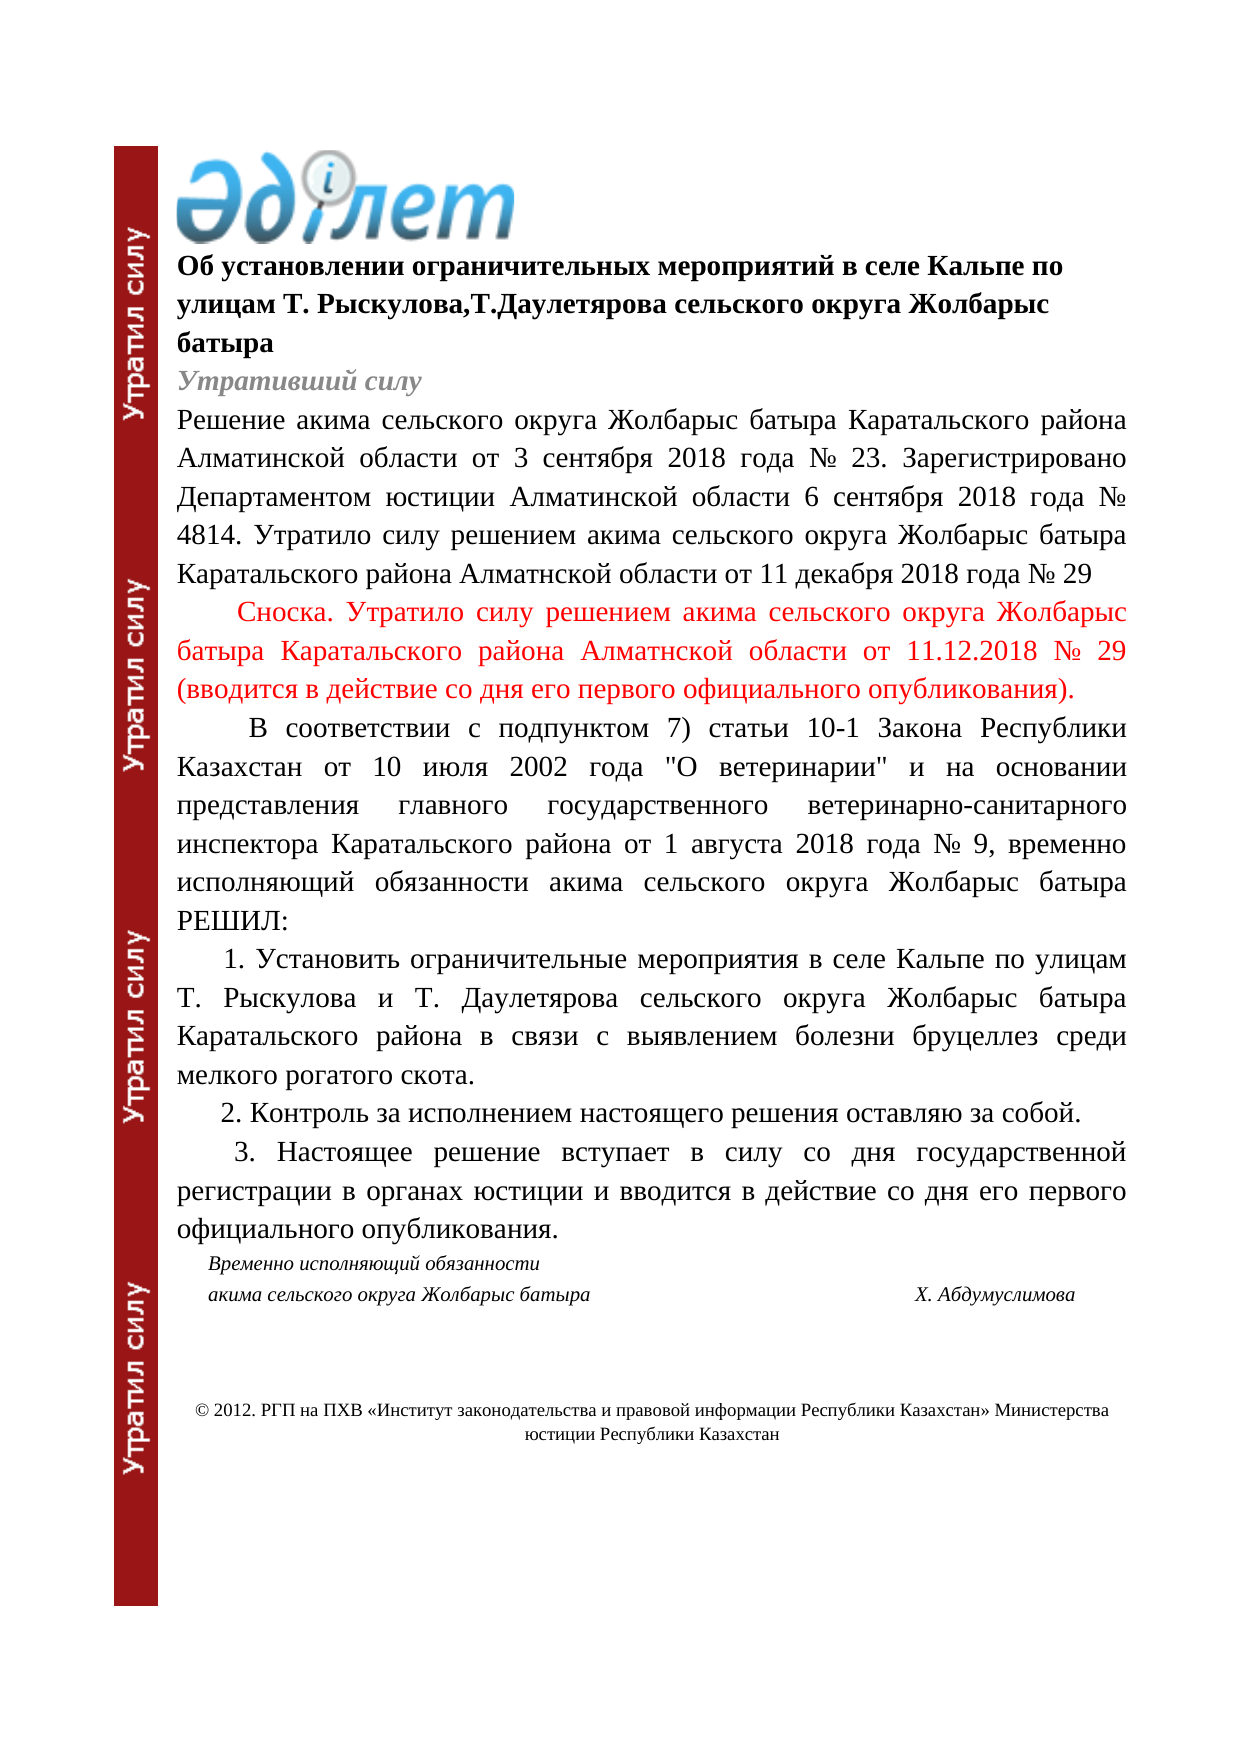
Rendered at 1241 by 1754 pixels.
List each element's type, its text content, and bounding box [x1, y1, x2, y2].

text 3. Настоящее решение вступает в силу со дня государственной регистрации в органах юстиции и вводится в действие со дня его первого официального опубликования. [112, 1134, 1128, 1245]
text Сноска. Утратило силу решением акима сельского округа Жолбарыс батыра Каратальского района Алматнской области от 11.12.2018 № 29 (вводится в действие со дня его первого официального опубликования). [112, 594, 1128, 705]
text 1. Установить ограничительные мероприятия в селе Кальпе по улицам Т. Рыскулова и Т. Даулетярова сельского округа Жолбарыс батыра Каратальского района в связи с выявлением болезни бруцеллез среди мелкого рогатого скота. [112, 941, 1128, 1091]
picture [176, 150, 515, 244]
text 2. Контроль за исполнением настоящего решения оставляю за собой. [112, 1096, 1128, 1129]
text Об установлении ограничительных мероприятий в селе Кальпе по улицам Т. Рыскулова,Т.Даулетярова сельского округа Жолбарыс батыра [112, 248, 1128, 358]
text В соответствии с подпунктом 7) статьи 10-1 Закона Республики Казахстан от 10 июля 2002 года "О ветеринарии" и на основании представления главного государственного ветеринарно-санитарного инспектора Каратальского района от 1 августа 2018 года № 9, временно исполняющий обязанности акима сельского округа Жолбарыс батыра РЕШИЛ: [112, 710, 1128, 936]
table_cell Х. Абдумуслимова [913, 1281, 1240, 1312]
table_cell акима сельского округа Жолбарыс батыра [101, 1281, 913, 1312]
table_header Временно исполняющий обязанности [101, 1250, 1240, 1281]
picture [114, 1445, 158, 1606]
text Утративший силу [112, 363, 1128, 397]
picture [114, 1245, 158, 1250]
text Решение акима сельского округа Жолбарыс батыра Каратальского района Алматинской области от 3 сентября 2018 года № 23. Зарегистрировано Департаментом юстиции Алматинской области 6 сентября 2018 года № 4814. Утратило силу решением акима сельского округа Жолбарыс батыра Каратальского района Алматнской области от 11 декабря 2018 года № 29 [112, 402, 1128, 589]
picture [114, 1312, 158, 1398]
picture [114, 397, 158, 402]
picture [114, 1129, 158, 1134]
picture [114, 1091, 158, 1096]
picture [114, 358, 158, 363]
picture [114, 936, 158, 941]
picture [114, 705, 158, 710]
picture [114, 146, 158, 248]
text © 2012. РГП на ПХВ «Институт законодательства и правовой информации Республики Казахстан» Министерства юстиции Республики Казахстан [112, 1398, 1128, 1445]
picture [114, 589, 158, 594]
